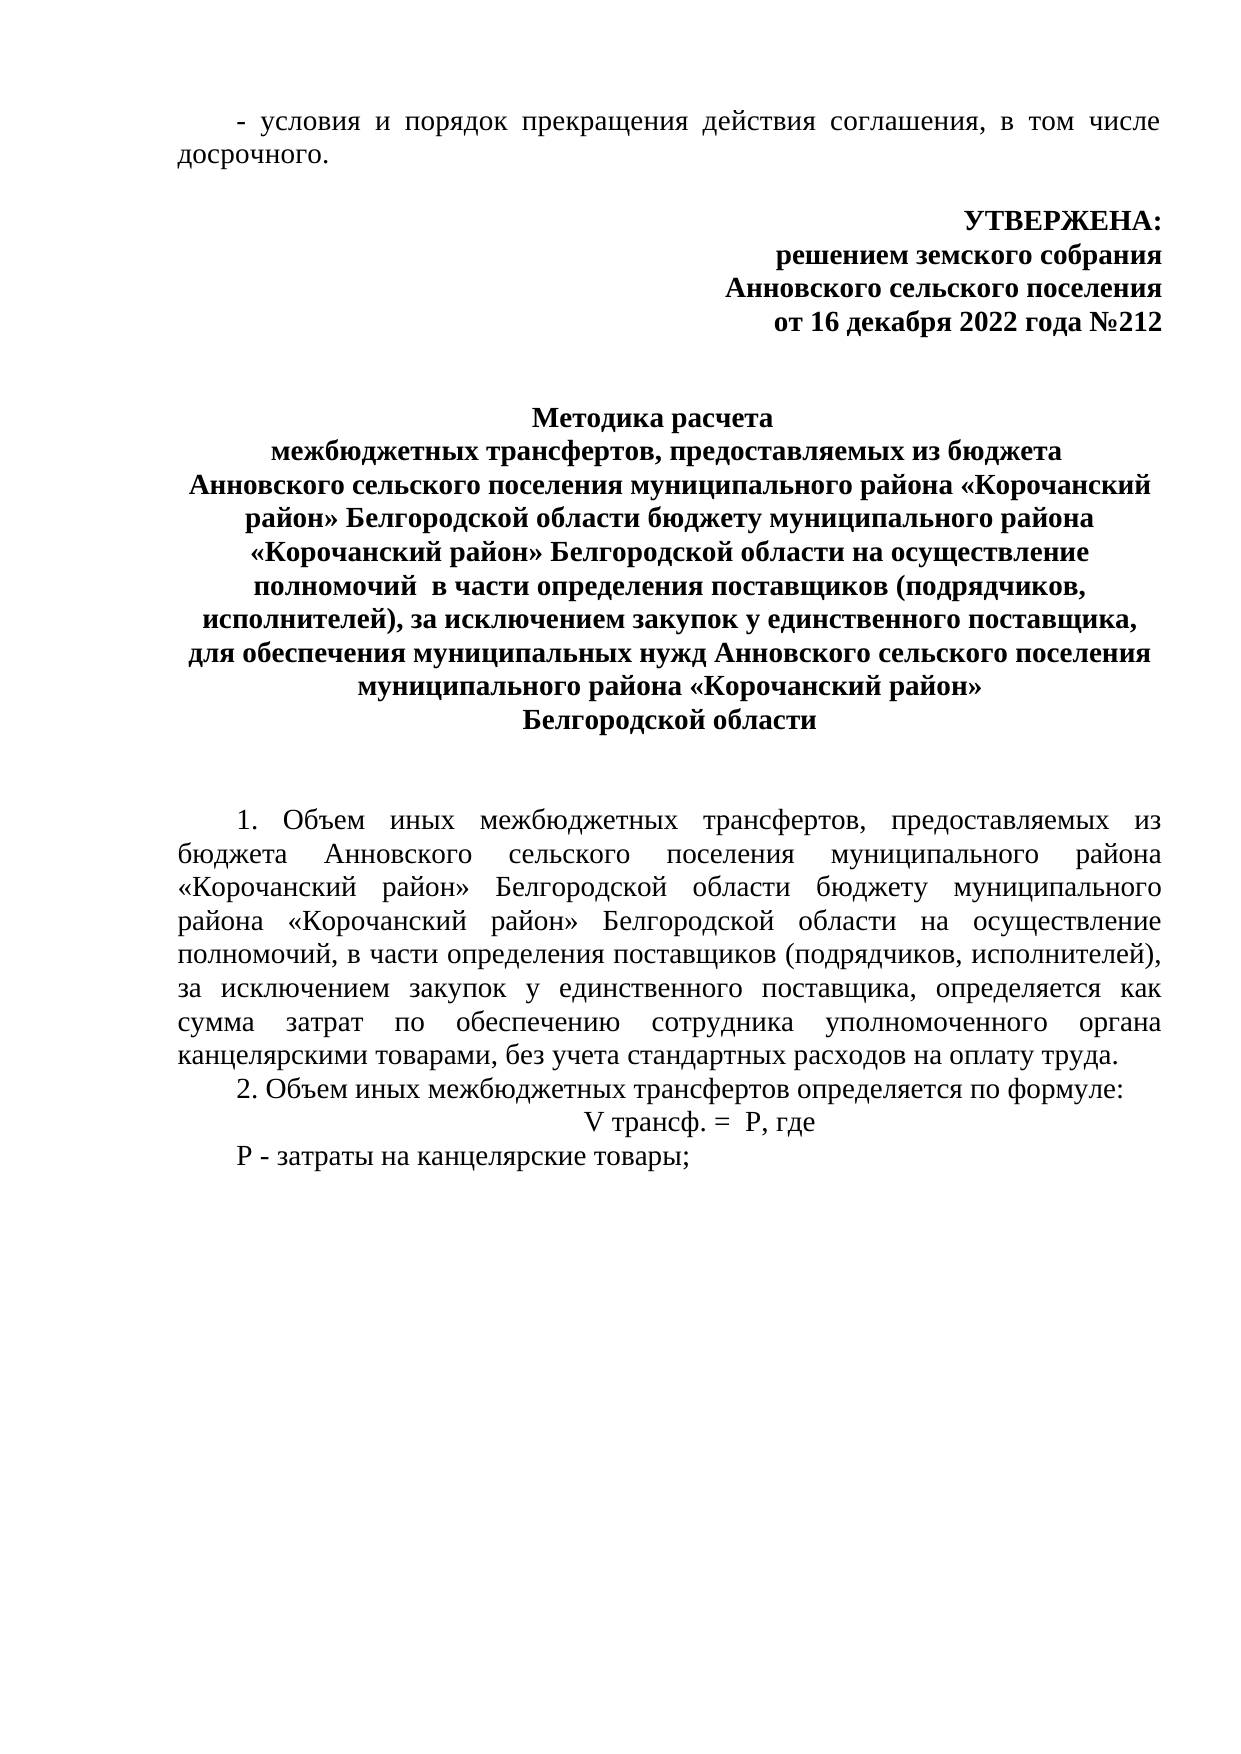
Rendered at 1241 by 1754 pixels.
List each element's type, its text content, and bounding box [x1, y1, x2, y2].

text Белгородской области [177, 702, 1162, 735]
text решением земского собрания Анновского сельского поселения [650, 237, 1162, 304]
text УТВЕРЖЕНА: [650, 203, 1162, 237]
list Р - затраты на канцелярские товары; [177, 1138, 1162, 1171]
list V трансф. = Р, где [177, 1104, 1162, 1138]
text - условия и порядок прекращения действия соглашения, в том числе досрочного. [177, 103, 1162, 170]
text Методика расчета [532, 400, 1162, 433]
text Анновского сельского поселения муниципального района «Корочанский район» Белгородской области бюджету муниципального района «Корочанский район» Белгородской области на осуществление полномочий в части определения поставщиков (подрядчиков, исполнителей), за исключением закупок у единственного поставщика, для обеспечения муниципальных нужд Анновского сельского поселения муниципального района «Корочанский район» [177, 467, 1162, 702]
list 1. Объем иных межбюджетных трансфертов, предоставляемых из бюджета Анновского сельского поселения муниципального района «Корочанский район» Белгородской области бюджету муниципального района «Корочанский район» Белгородской области на осуществление полномочий, в части определения поставщиков (подрядчиков, исполнителей), за исключением закупок у единственного поставщика, определяется как сумма затрат по обеспечению сотрудника уполномоченного органа канцелярскими товарами, без учета стандартных расходов на оплату труда. [177, 802, 1162, 1071]
text межбюджетных трансфертов, предоставляемых из бюджета [177, 434, 1156, 467]
list 2. Объем иных межбюджетных трансфертов определяется по формуле: [177, 1071, 1162, 1104]
text от 16 декабря 2022 года №212 [650, 304, 1162, 337]
